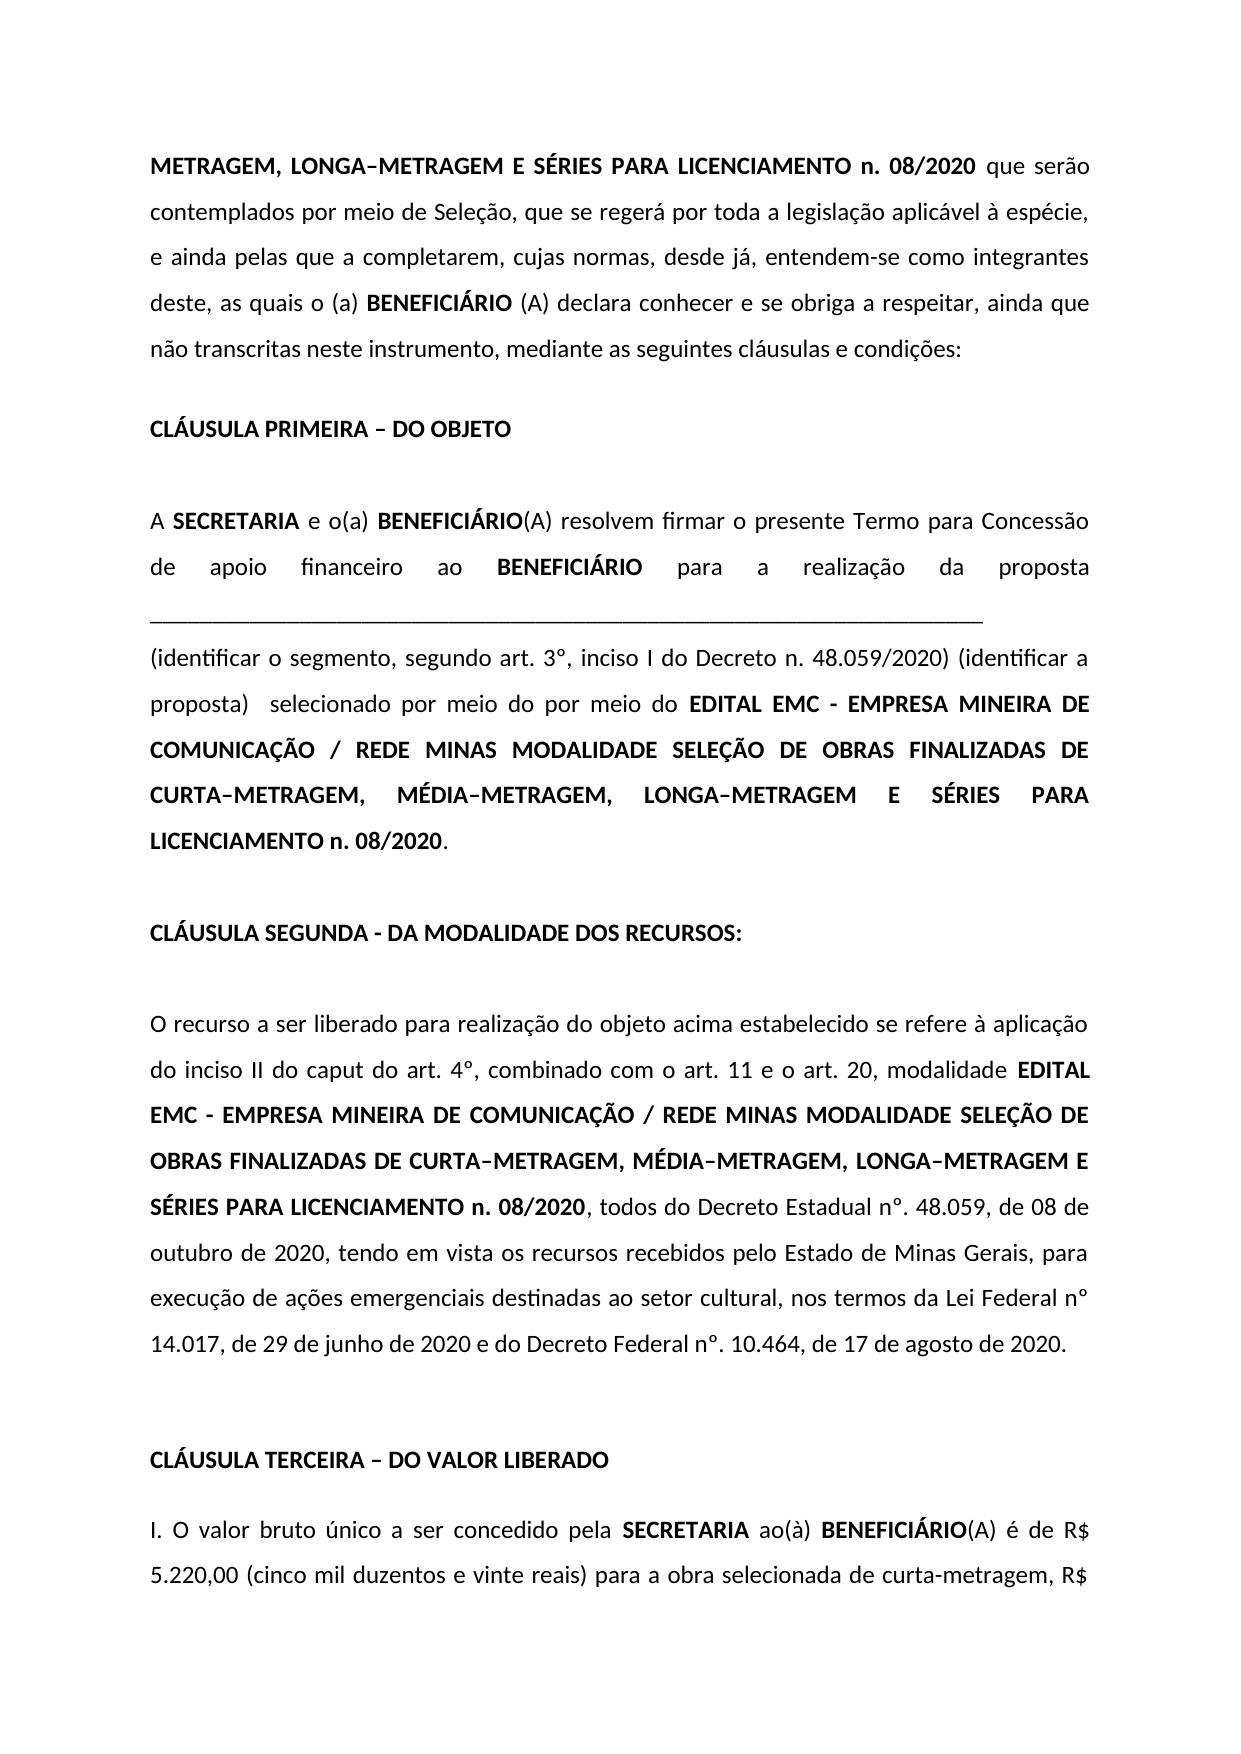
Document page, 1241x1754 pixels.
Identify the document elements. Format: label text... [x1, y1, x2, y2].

text A SECRETARIA e o(a) BENEFICIÁRIO(A) resolvem firmar o presente Termo para Concessão de apoio financeiro ao BENEFICIÁRIO para a realização da proposta ___________________________________________________________________ (identificar o segmento, segundo art. 3º, inciso I do Decreto n. 48.059/2020) (identificar a proposta) selecionado por meio do por meio do EDITAL EMC - EMPRESA MINEIRA DE COMUNICAÇÃO / REDE MINAS MODALIDADE SELEÇÃO DE OBRAS FINALIZADAS DE CURTA–METRAGEM, MÉDIA–METRAGEM, LONGA–METRAGEM E SÉRIES PARA LICENCIAMENTO n. 08/2020. [150, 505, 1090, 856]
text O recurso a ser liberado para realização do objeto acima estabelecido se refere à aplicação do inciso II do caput do art. 4º, combinado com o art. 11 e o art. 20, modalidade EDITAL EMC - EMPRESA MINEIRA DE COMUNICAÇÃO / REDE MINAS MODALIDADE SELEÇÃO DE OBRAS FINALIZADAS DE CURTA–METRAGEM, MÉDIA–METRAGEM, LONGA–METRAGEM E SÉRIES PARA LICENCIAMENTO n. 08/2020, todos do Decreto Estadual nº. 48.059, de 08 de outubro de 2020, tendo em vista os recursos recebidos pelo Estado de Minas Gerais, para execução de ações emergenciais destinadas ao setor cultural, nos termos da Lei Federal nº 14.017, de 29 de junho de 2020 e do Decreto Federal nº. 10.464, de 17 de agosto de 2020. [150, 1008, 1090, 1359]
text CLÁUSULA PRIMEIRA – DO OBJETO [150, 414, 1090, 444]
text CLÁUSULA TERCEIRA – DO VALOR LIBERADO [150, 1444, 1090, 1474]
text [150, 150, 1090, 363]
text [150, 1514, 1090, 1590]
text CLÁUSULA SEGUNDA - DA MODALIDADE DOS RECURSOS: [150, 917, 1090, 947]
